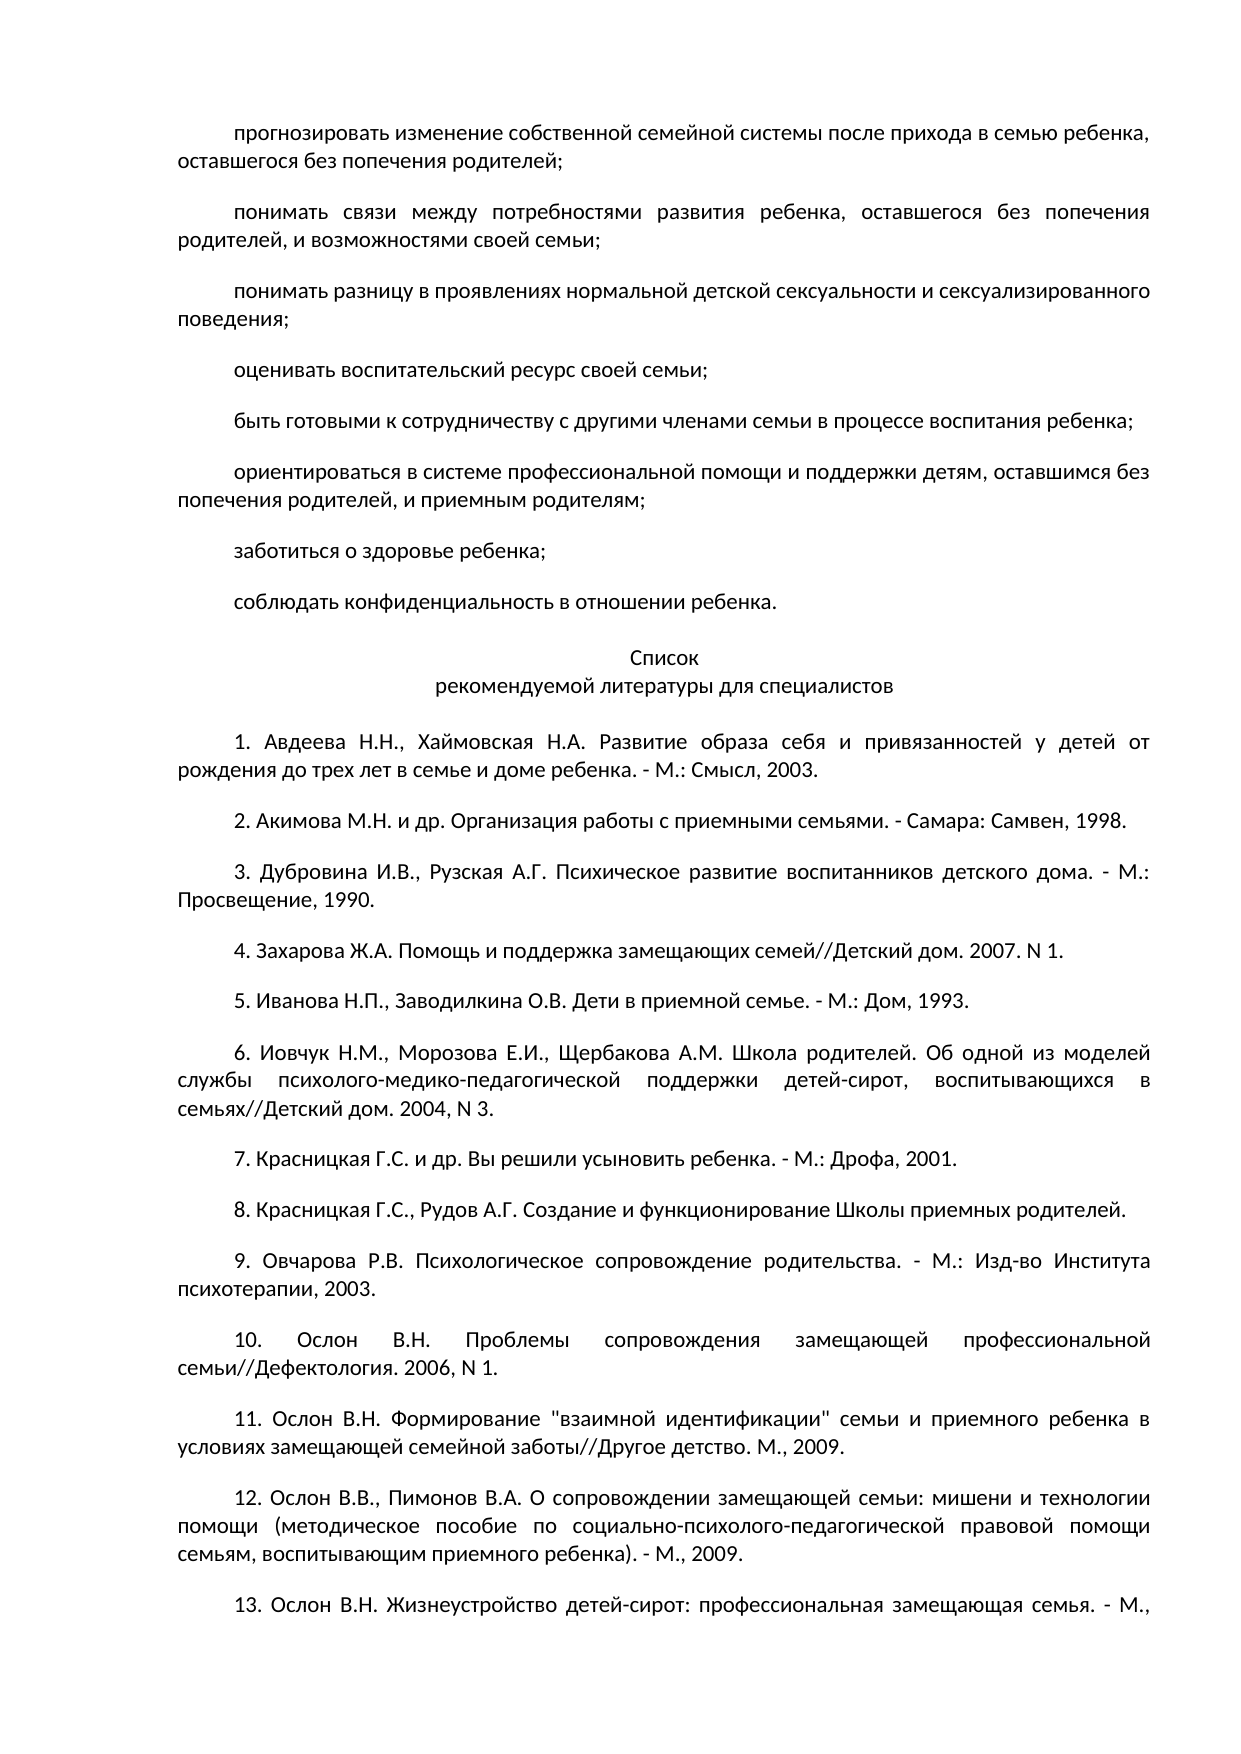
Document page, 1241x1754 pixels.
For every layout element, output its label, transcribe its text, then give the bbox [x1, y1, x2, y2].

text 5. Иванова Н.П., Заводилкина О.В. Дети в приемной семье. - М.: Дом, 1993. [177, 987, 1152, 1015]
text прогнозировать изменение собственной семейной системы после прихода в семью ребенка, оставшегося без попечения родителей; [177, 118, 1152, 174]
text рекомендуемой литературы для специалистов [177, 671, 1152, 699]
text ориентироваться в системе профессиональной помощи и поддержки детям, оставшимся без попечения родителей, и приемным родителям; [177, 457, 1152, 513]
text соблюдать конфиденциальность в отношении ребенка. [177, 587, 1152, 615]
text 6. Иовчук Н.М., Морозова Е.И., Щербакова А.М. Школа родителей. Об одной из моделей службы психолого-медико-педагогической поддержки детей-сирот, воспитывающихся в семьях//Детский дом. 2004, N 3. [177, 1038, 1152, 1122]
text заботиться о здоровье ребенка; [177, 536, 1152, 564]
text Список [177, 643, 1152, 671]
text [177, 1590, 1152, 1618]
text 9. Овчарова Р.В. Психологическое сопровождение родительства. - М.: Изд-во Института психотерапии, 2003. [177, 1246, 1152, 1302]
text 7. Красницкая Г.С. и др. Вы решили усыновить ребенка. - М.: Дрофа, 2001. [177, 1144, 1152, 1173]
text 1. Авдеева Н.Н., Хаймовская Н.А. Развитие образа себя и привязанностей у детей от рождения до трех лет в семье и доме ребенка. - М.: Смысл, 2003. [177, 727, 1152, 783]
text 8. Красницкая Г.С., Рудов А.Г. Создание и функционирование Школы приемных родителей. [177, 1196, 1152, 1223]
text понимать разницу в проявлениях нормальной детской сексуальности и сексуализированного поведения; [177, 276, 1152, 332]
text 10. Ослон В.Н. Проблемы сопровождения замещающей профессиональной семьи//Дефектология. 2006, N 1. [177, 1325, 1152, 1381]
text быть готовыми к сотрудничеству с другими членами семьи в процессе воспитания ребенка; [177, 406, 1152, 434]
text 2. Акимова М.Н. и др. Организация работы с приемными семьями. - Самара: Самвен, 1998. [177, 806, 1152, 834]
text 4. Захарова Ж.А. Помощь и поддержка замещающих семей//Детский дом. 2007. N 1. [177, 936, 1152, 964]
text 3. Дубровина И.В., Рузская А.Г. Психическое развитие воспитанников детского дома. - М.: Просвещение, 1990. [177, 857, 1152, 913]
text 11. Ослон В.Н. Формирование "взаимной идентификации" семьи и приемного ребенка в условиях замещающей семейной заботы//Другое детство. М., 2009. [177, 1404, 1152, 1460]
text оценивать воспитательский ресурс своей семьи; [177, 355, 1152, 383]
text 12. Ослон В.В., Пимонов В.А. О сопровождении замещающей семьи: мишени и технологии помощи (методическое пособие по социально-психолого-педагогической правовой помощи семьям, воспитывающим приемного ребенка). - М., 2009. [177, 1483, 1152, 1567]
text понимать связи между потребностями развития ребенка, оставшегося без попечения родителей, и возможностями своей семьи; [177, 197, 1152, 253]
